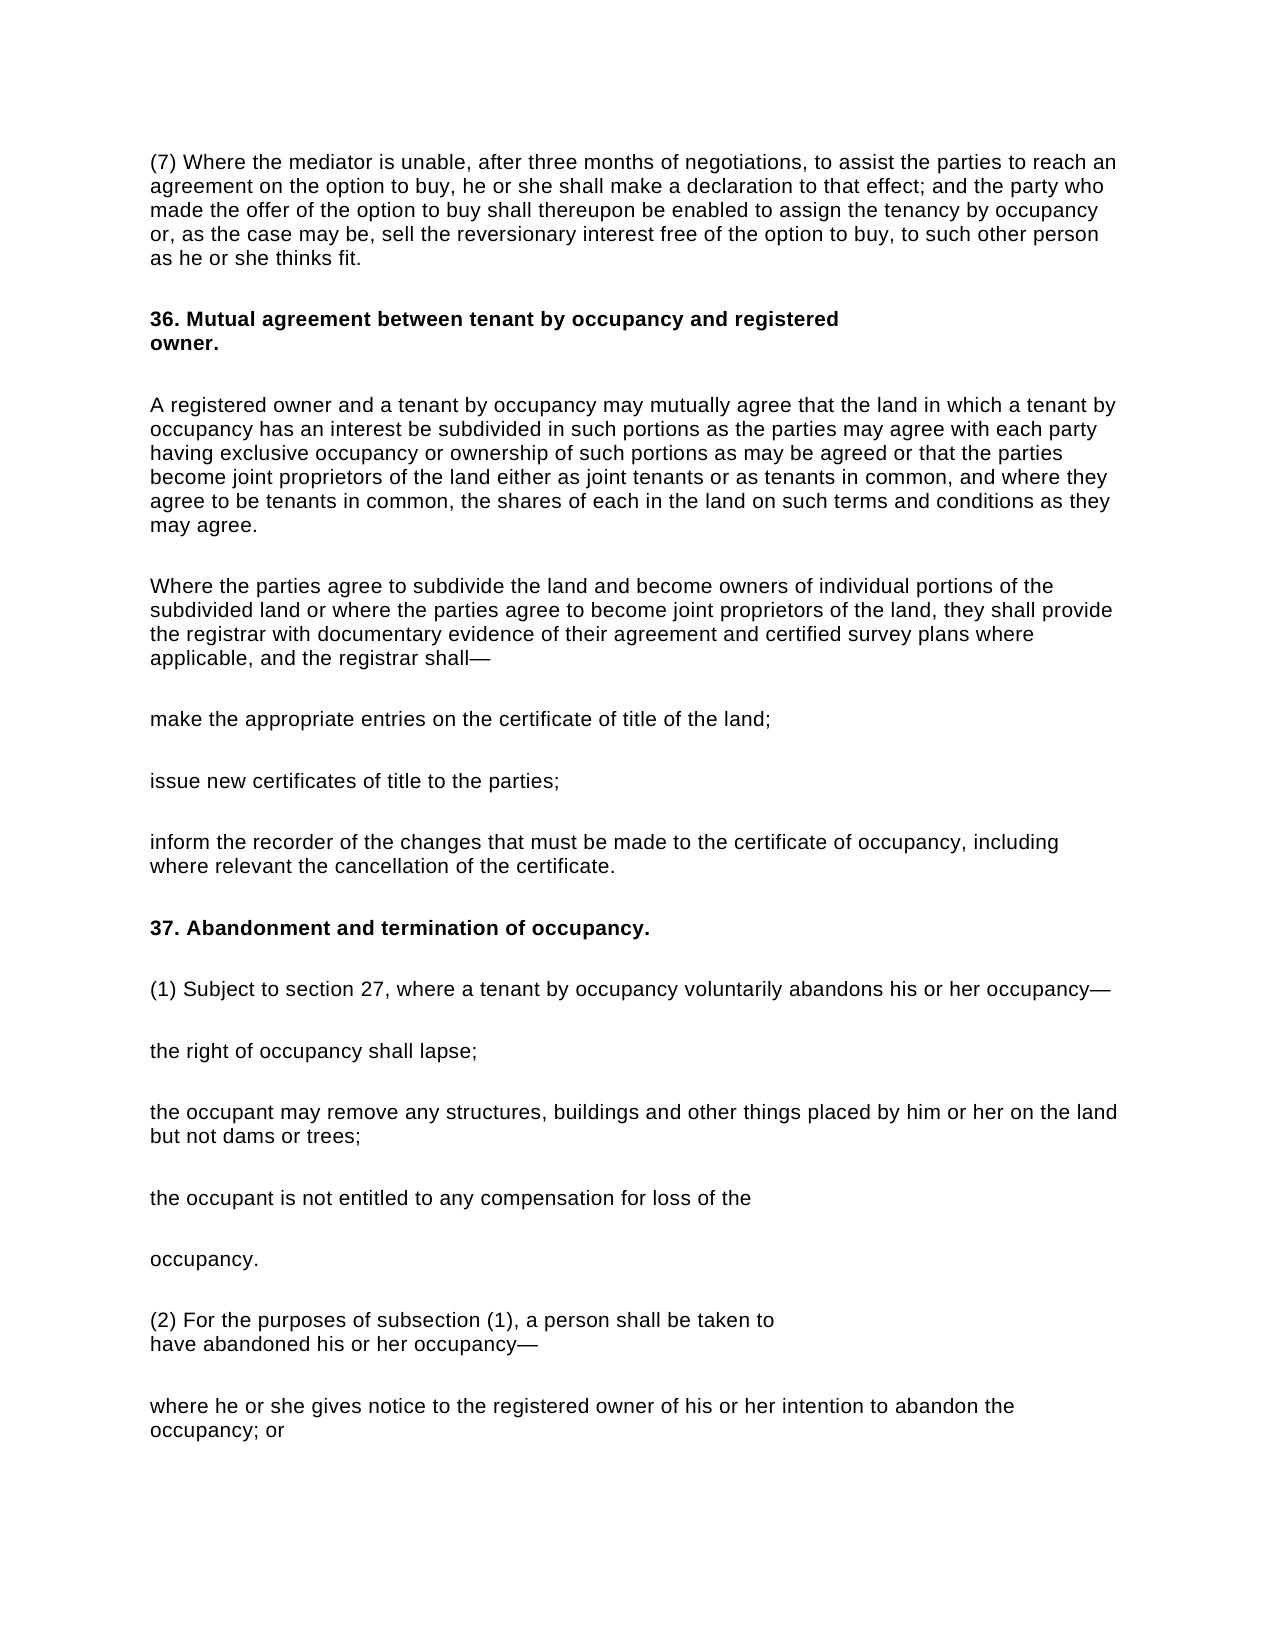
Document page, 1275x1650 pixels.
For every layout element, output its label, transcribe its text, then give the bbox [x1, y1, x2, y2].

text (7) Where the mediator is unable, after three months of negotiations, to assist the parties to reach an agreement on the option to buy, he or she shall make a declaration to that effect; and the party who made the offer of the option to buy shall thereupon be enabled to assign the tenancy by occupancy or, as the case may be, sell the reversionary interest free of the option to buy, to such other person as he or she thinks fit. [150, 150, 1125, 270]
text 37. Abandonment and termination of occupancy. [150, 916, 1125, 939]
text Where the parties agree to subdivide the land and become owners of individual portions of the subdivided land or where the parties agree to become joint proprietors of the land, they shall provide the registrar with documentary evidence of their agreement and certified survey plans where applicable, and the registrar shall— [150, 574, 1125, 670]
text 36. Mutual agreement between tenant by occupancy and registered owner. [150, 307, 1125, 355]
text inform the recorder of the changes that must be made to the certificate of occupancy, including where relevant the cancellation of the certificate. [150, 830, 1125, 878]
text (2) For the purposes of subsection (1), a person shall be taken to have abandoned his or her occupancy— [150, 1308, 1125, 1356]
text the occupant may remove any structures, buildings and other things placed by him or her on the land but not dams or trees; [150, 1100, 1125, 1148]
text the right of occupancy shall lapse; [150, 1038, 1125, 1062]
text make the appropriate entries on the certificate of title of the land; [150, 707, 1125, 731]
text A registered owner and a tenant by occupancy may mutually agree that the land in which a tenant by occupancy has an interest be subdivided in such portions as the parties may agree with each party having exclusive occupancy or ownership of such portions as may be agreed or that the parties become joint proprietors of the land either as joint tenants or as tenants in common, and where they agree to be tenants in common, the shares of each in the land on such terms and conditions as they may agree. [150, 393, 1125, 536]
text where he or she gives notice to the registered owner of his or her intention to abandon the occupancy; or [150, 1394, 1125, 1442]
text (1) Subject to section 27, where a tenant by occupancy voluntarily abandons his or her occupancy— [150, 977, 1125, 1001]
text the occupant is not entitled to any compensation for loss of the [150, 1185, 1125, 1209]
text occupancy. [150, 1247, 1125, 1271]
text issue new certificates of title to the parties; [150, 769, 1125, 793]
